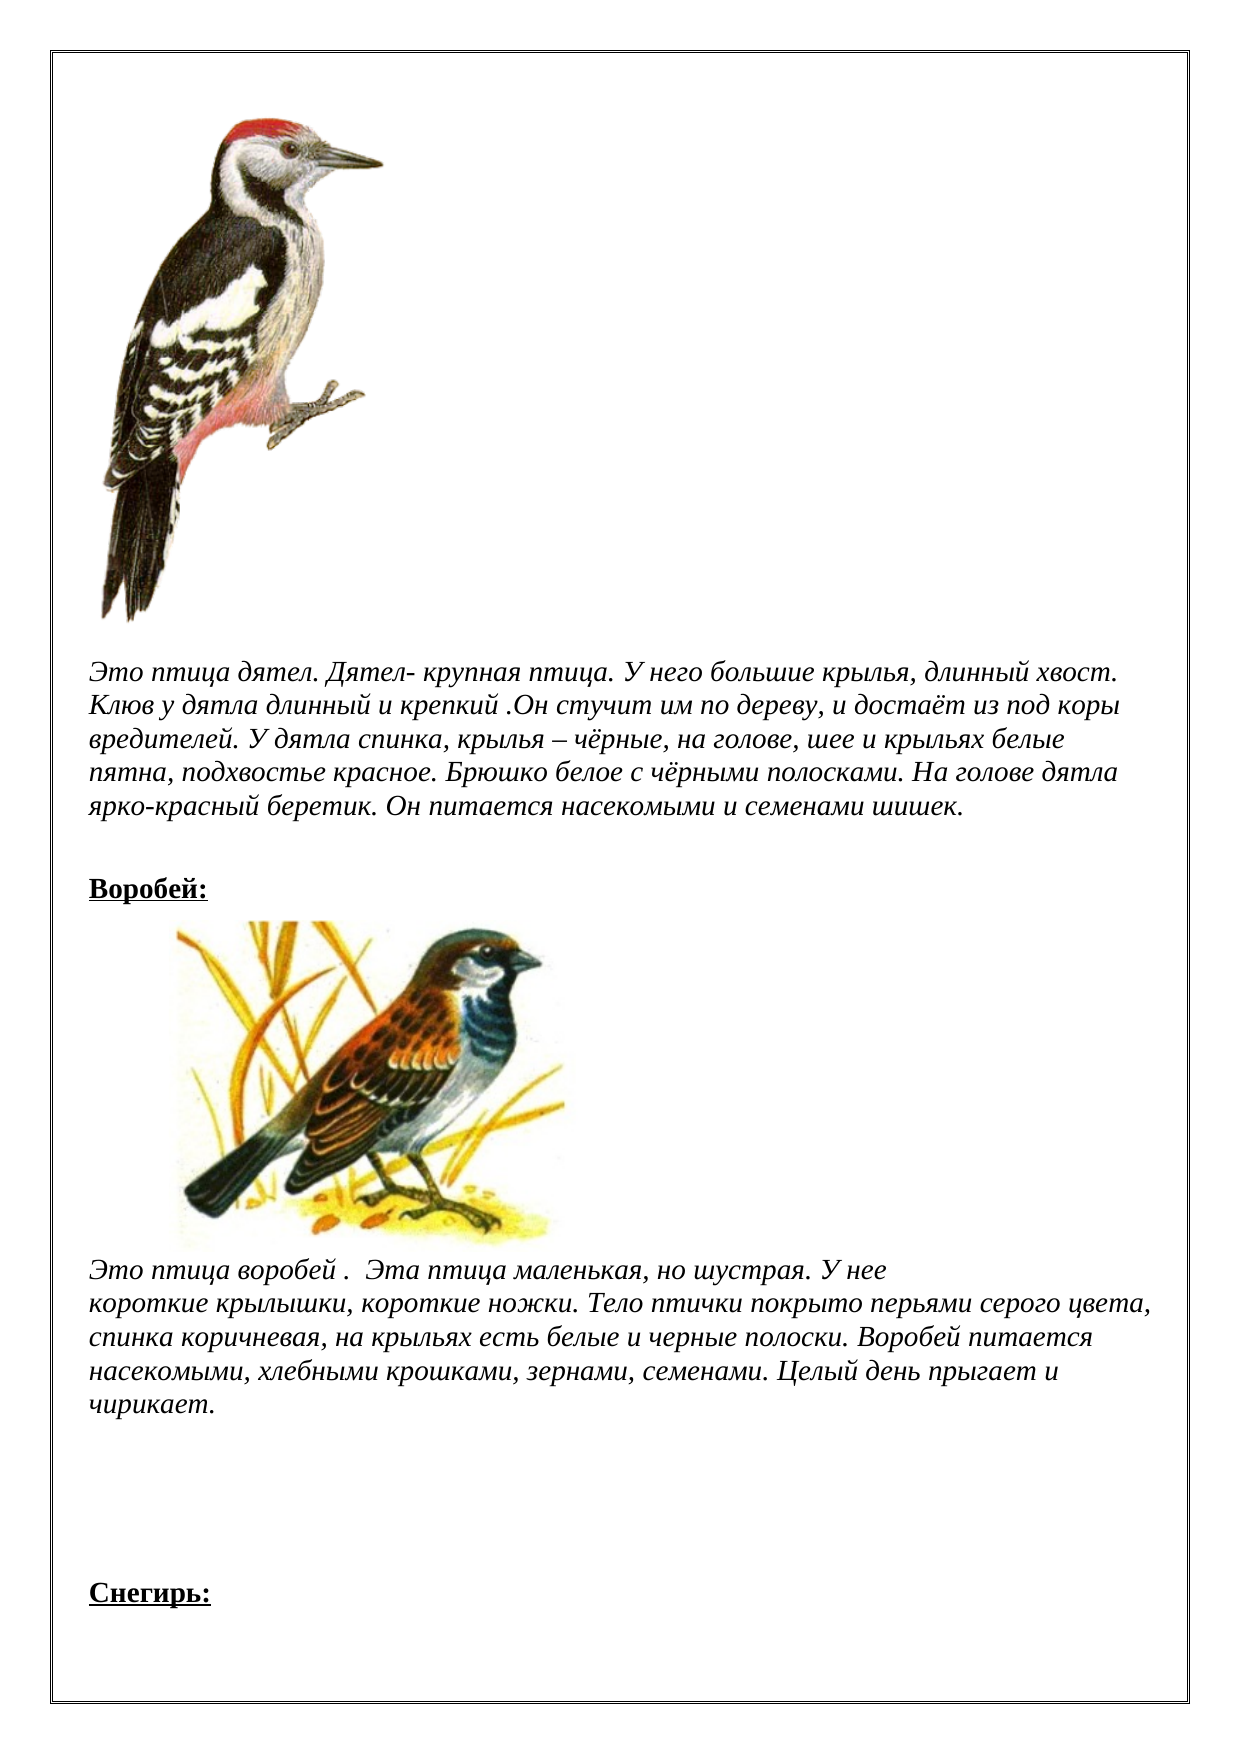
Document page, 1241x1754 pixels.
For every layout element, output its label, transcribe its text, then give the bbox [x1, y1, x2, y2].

text Снегирь: [89, 1575, 1152, 1609]
text Это птица дятел. Дятел- крупная птица. У него большие крылья, длинный хвост. Клюв у дятла длинный и крепкий .Он стучит им по дереву, и достаёт из под коры вредителей. У дятла спинка, крылья – чёрные, на голове, шее и крыльях белые пятна, подхвостье красное. Брюшко белое с чёрными полосками. На голове дятла ярко-красный беретик. Он питается насекомыми и семенами шишек. [89, 654, 1152, 822]
picture [88, 88, 441, 628]
text Воробей: [89, 871, 1152, 904]
picture [168, 920, 583, 1252]
